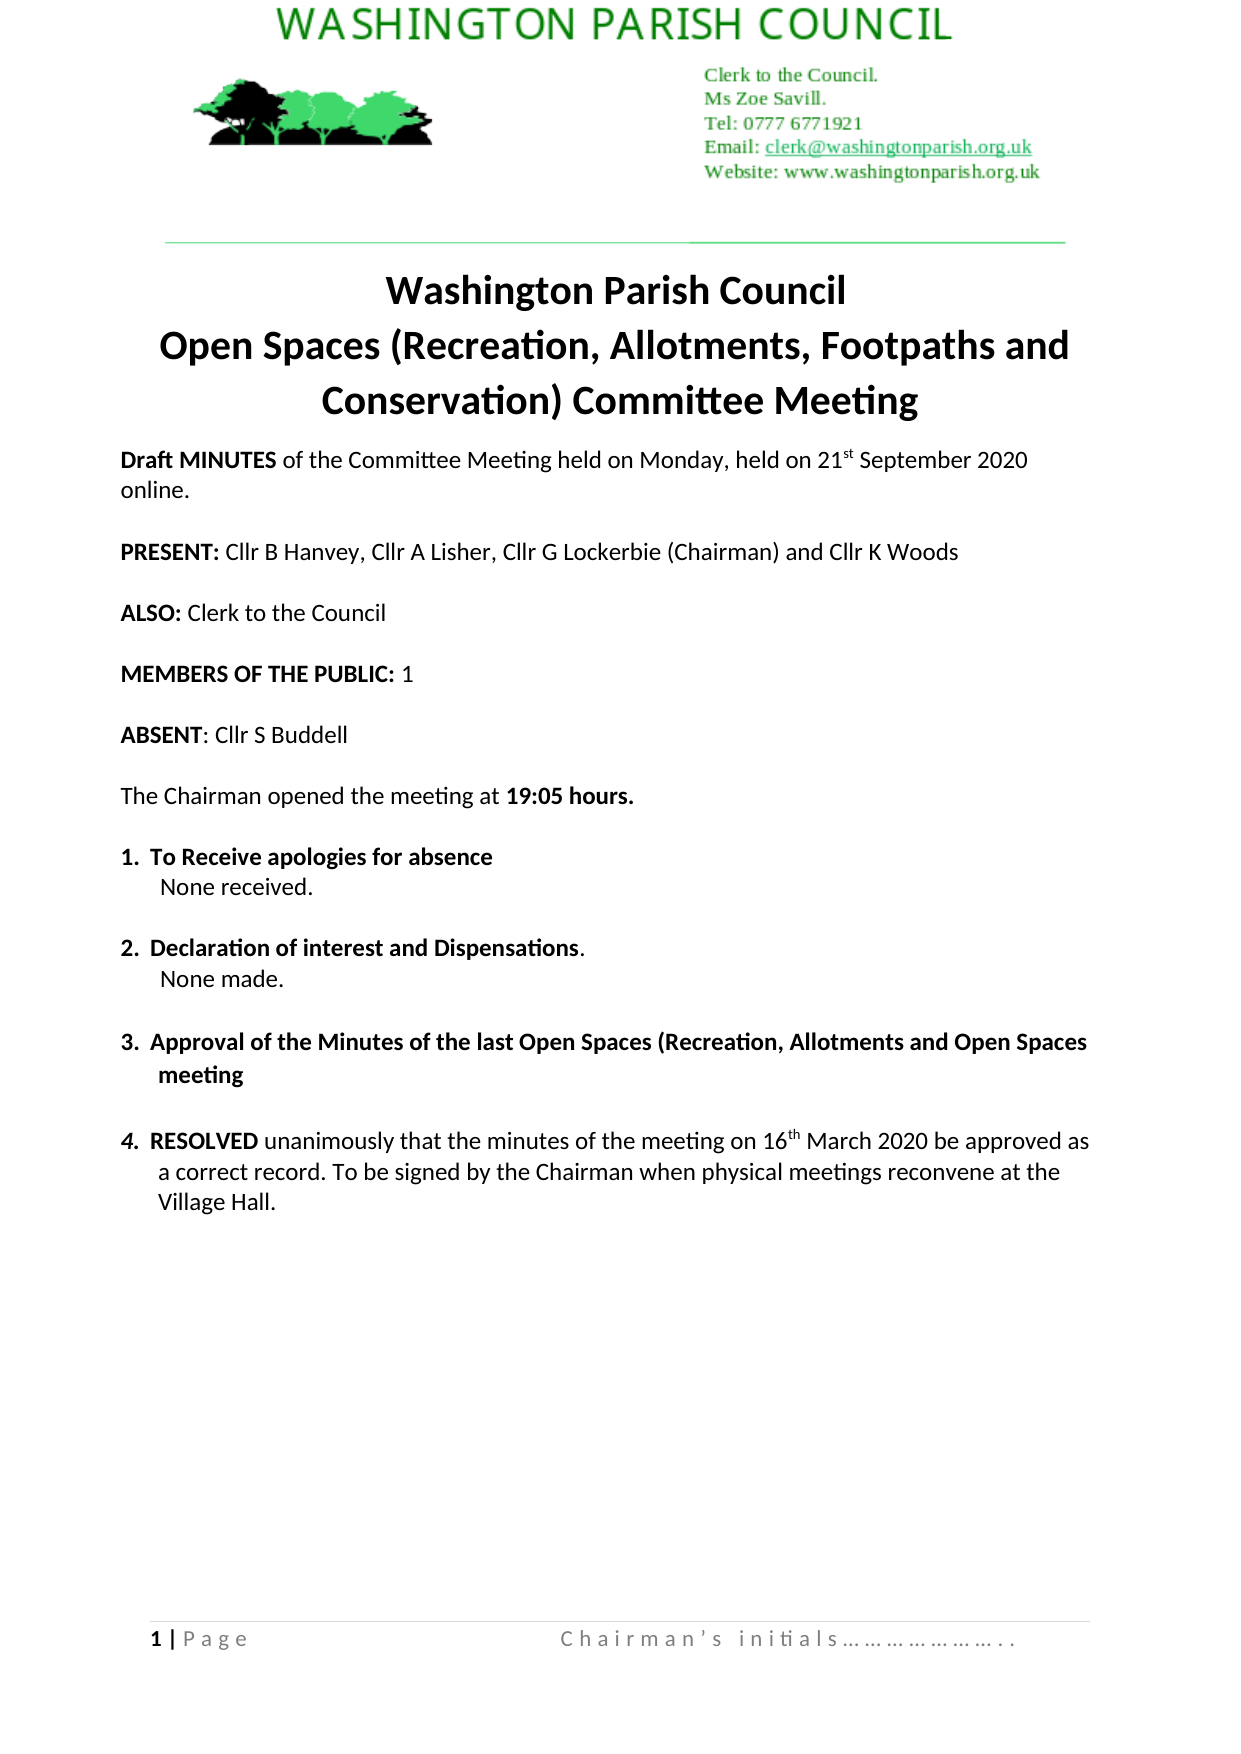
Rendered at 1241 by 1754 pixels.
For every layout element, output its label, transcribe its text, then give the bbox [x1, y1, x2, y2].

text Conservation) Committee Meeting [150, 374, 1090, 425]
text ABSENT: Cllr S Buddell [120, 719, 1090, 749]
text PRESENT: Cllr B Hanvey, Cllr A Lisher, Cllr G Lockerbie (Chairman) and Cllr K Woods [120, 536, 1090, 566]
list RESOLVED unanimously that the minutes of the meeting on 16th March 2020 be approved as a correct record. To be signed by the Chairman when physical meetings reconvene at the Village Hall. [120, 1125, 1090, 1217]
text ALSO: Clerk to the Council [120, 597, 1090, 627]
list Declaration of interest and Dispensations. [120, 932, 1090, 963]
list To Receive apologies for absence [120, 841, 1090, 871]
text The Chairman opened the meeting at 19:05 hours. [120, 780, 1090, 810]
text None made. [120, 963, 1090, 993]
text Open Spaces (Recreation, Allotments, Footpaths and [150, 319, 1090, 370]
text MEMBERS OF THE PUBLIC: 1 [120, 658, 1090, 688]
text None received. [120, 871, 1090, 902]
text Washington Parish Council [150, 15, 1090, 315]
list Approval of the Minutes of the last Open Spaces (Recreation, Allotments and Open Spaces meeting [120, 1026, 1090, 1090]
text Draft MINUTES of the Committee Meeting held on Monday, held on 21st September 2020 online. [120, 444, 1090, 505]
